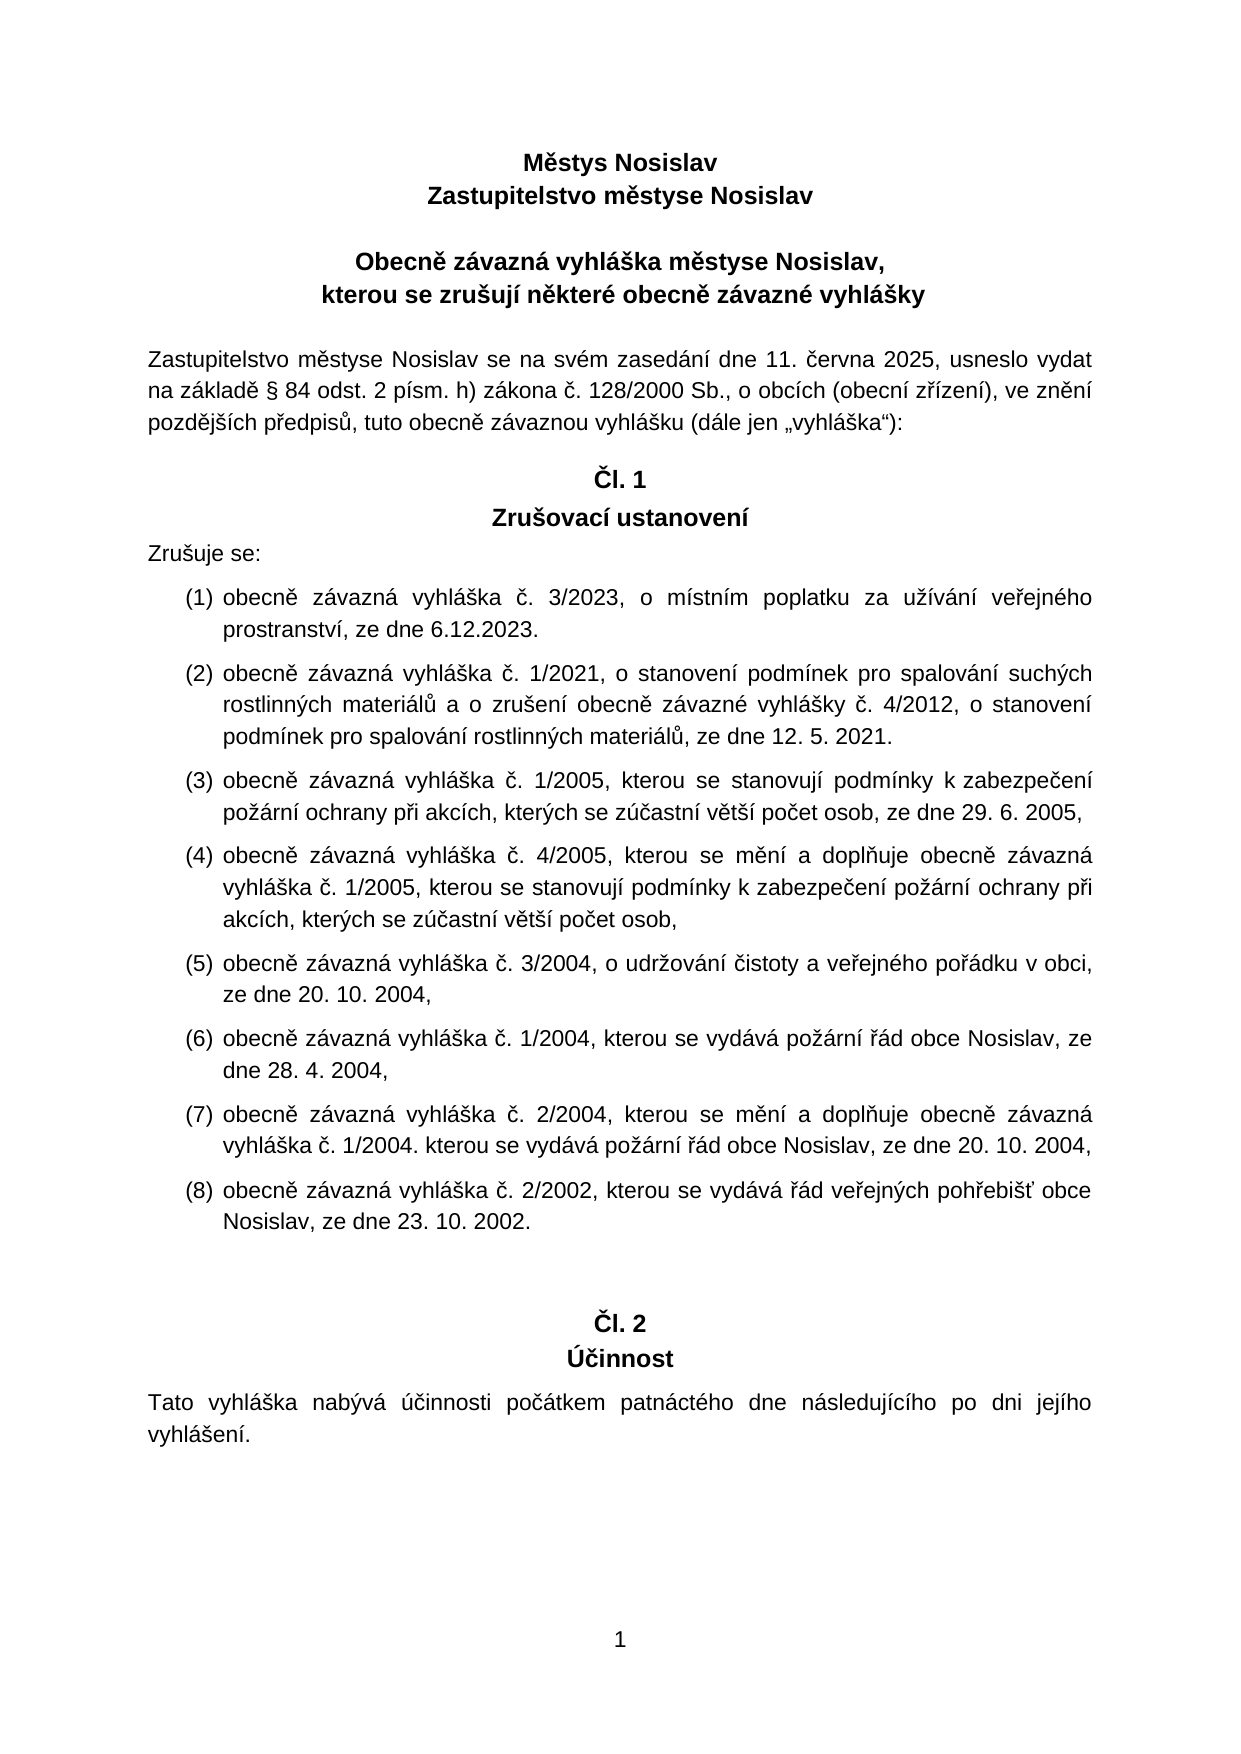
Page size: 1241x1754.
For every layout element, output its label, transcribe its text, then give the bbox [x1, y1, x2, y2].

text Městys Nosislav [148, 148, 1093, 176]
list obecně závazná vyhláška č. 4/2005, kterou se mění a doplňuje obecně závazná vyhláška č. 1/2005, kterou se stanovují podmínky k zabezpečení požární ochrany při akcích, kterých se zúčastní větší počet osob, [185, 842, 1093, 932]
list obecně závazná vyhláška č. 1/2004, kterou se vydává požární řád obce Nosislav, ze dne 28. 4. 2004, [185, 1025, 1093, 1083]
text Zrušuje se: [148, 540, 1093, 566]
list obecně závazná vyhláška č. 1/2005, kterou se stanovují podmínky k zabezpečení požární ochrany při akcích, kterých se zúčastní větší počet osob, ze dne 29. 6. 2005, [185, 767, 1093, 825]
list obecně závazná vyhláška č. 3/2004, o udržování čistoty a veřejného pořádku v obci, ze dne 20. 10. 2004, [185, 950, 1093, 1008]
text Čl. 2 [148, 1309, 1093, 1337]
text Obecně závazná vyhláška městyse Nosislav, [148, 247, 1093, 275]
text Účinnost [148, 1344, 1093, 1372]
list obecně závazná vyhláška č. 1/2021, o stanovení podmínek pro spalování suchých rostlinných materiálů a o zrušení obecně závazné vyhlášky č. 4/2012, o stanovení podmínek pro spalování rostlinných materiálů, ze dne 12. 5. 2021. [185, 660, 1093, 749]
text Čl. 1 [148, 465, 1093, 494]
text Zastupitelstvo městyse Nosislav se na svém zasedání dne 11. června 2025, usneslo vydat na základě § 84 odst. 2 písm. h) zákona č. 128/2000 Sb., o obcích (obecní zřízení), ve znění pozdějších předpisů, tuto obecně závaznou vyhlášku (dále jen „vyhláška“): [148, 346, 1093, 435]
list obecně závazná vyhláška č. 2/2004, kterou se mění a doplňuje obecně závazná vyhláška č. 1/2004. kterou se vydává požární řád obce Nosislav, ze dne 20. 10. 2004, [185, 1101, 1093, 1159]
text Zrušovací ustanovení [148, 503, 1093, 531]
text kterou se zrušují některé obecně závazné vyhlášky [148, 280, 1093, 308]
list obecně závazná vyhláška č. 3/2023, o místním poplatku za užívání veřejného prostranství, ze dne 6.12.2023. [185, 584, 1093, 642]
text Tato vyhláška nabývá účinnosti počátkem patnáctého dne následujícího po dni jejího vyhlášení. [148, 1389, 1093, 1447]
text Zastupitelstvo městyse Nosislav [148, 181, 1093, 209]
list obecně závazná vyhláška č. 2/2002, kterou se vydává řád veřejných pohřebišť obce Nosislav, ze dne 23. 10. 2002. [185, 1177, 1093, 1234]
